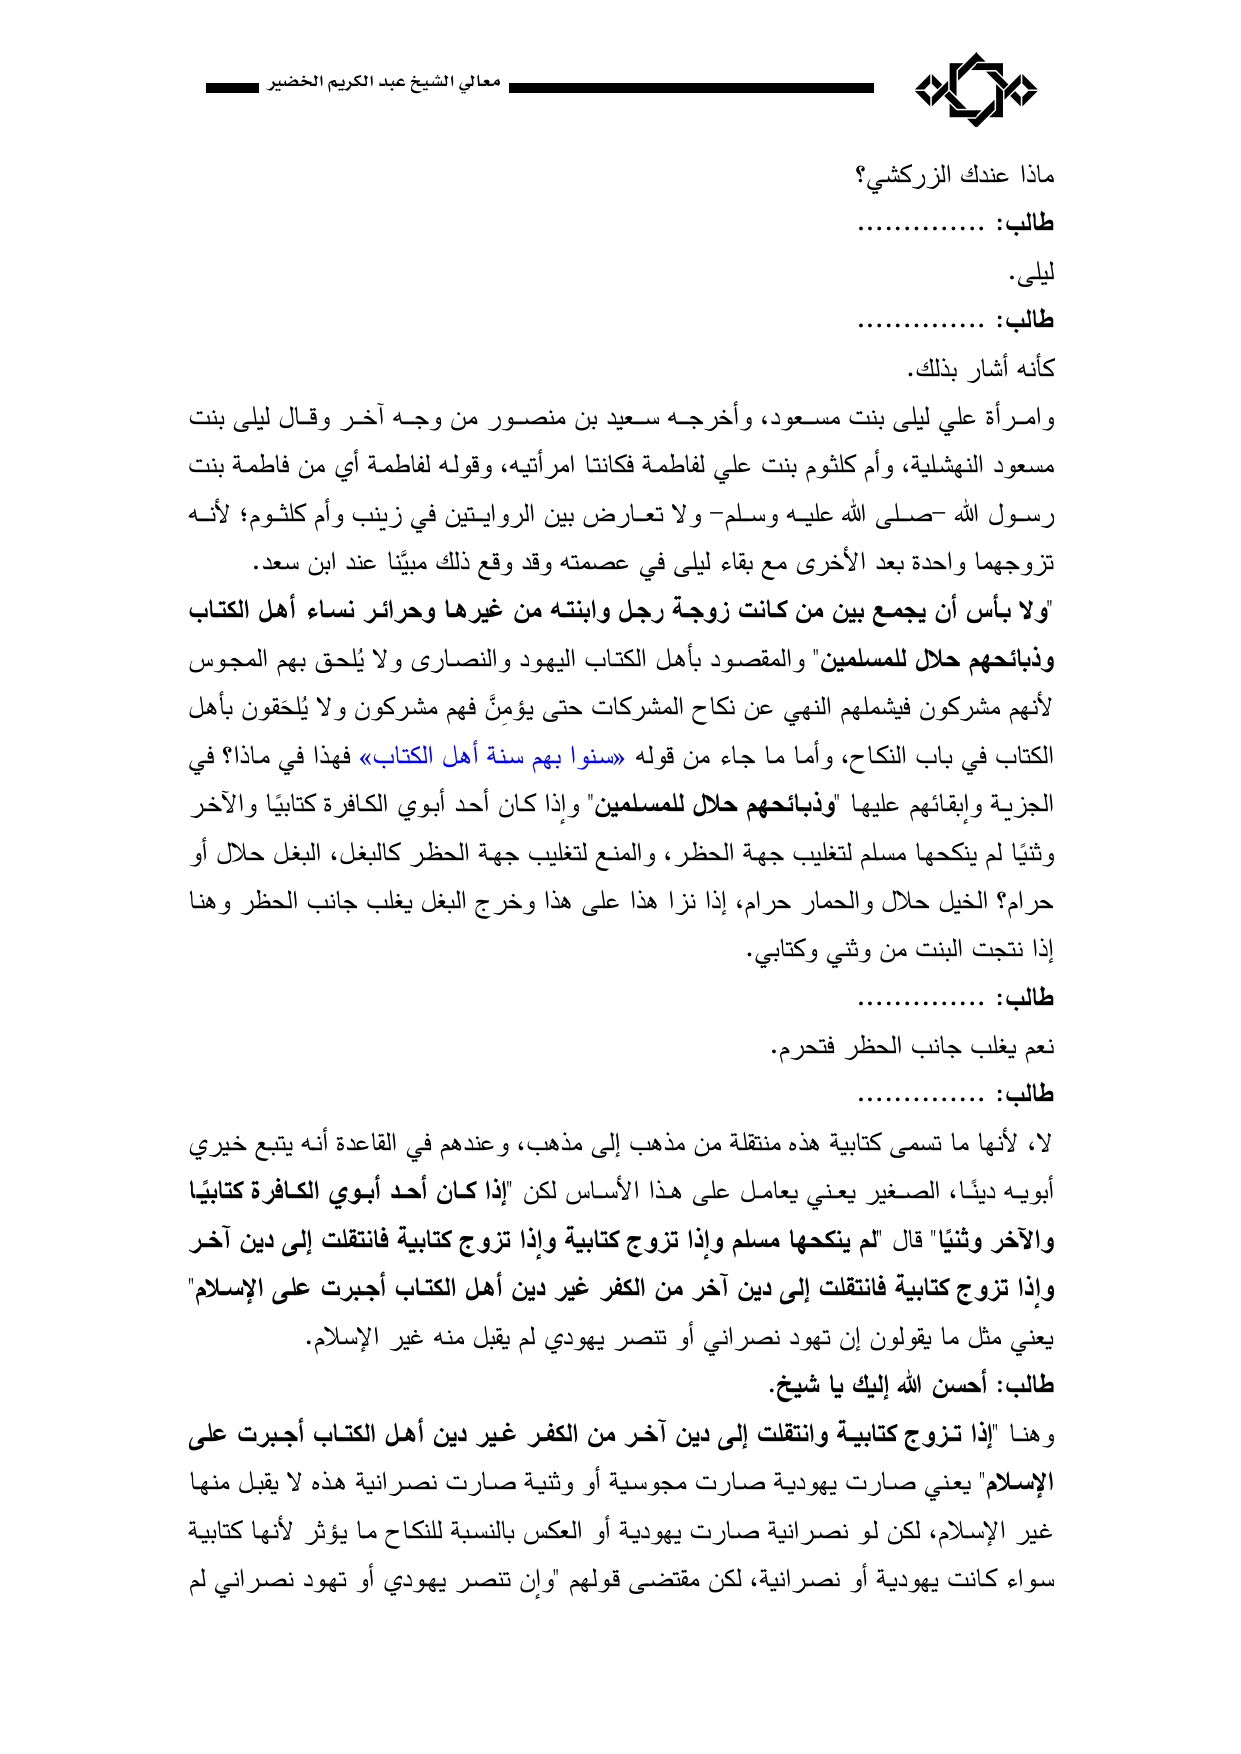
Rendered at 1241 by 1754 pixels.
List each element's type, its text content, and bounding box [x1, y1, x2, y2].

text طالب: .............. [187, 1069, 1053, 1118]
text طالب: أحسن الله إليك يا شيخ. [187, 1360, 1053, 1409]
text طالب: .............. [187, 295, 1053, 344]
text كأنه أشار بذلك. [187, 344, 1053, 392]
text "ولا بأس أن يجمع بين من كانت زوجة رجل وابنته من غيرها وحرائر نساء أهل الكتاب وذبائحهم حلال للمسلمين" والمقصود بأهل الكتاب اليهود والنصارى ولا يُلحق بهم المجوس لأنهم مشركون فيشملهم النهي عن نكاح المشركات حتى يؤمِنَّ فهم مشركون ولا يُلحَقون بأهل الكتاب في باب النكاح، وأما ما جاء من قوله «سنوا بهم سنة أهل الكتاب» فهذا في ماذا؟ في الجزية وإبقائهم عليها "وذبائحهم حلال للمسلمين" وإذا كان أحد أبوي الكافرة كتابيًا والآخر وثنيًا لم ينكحها مسلم لتغليب جهة الحظر، والمنع لتغليب جهة الحظر كالبغل، البغل حلال أو حرام؟ الخيل حلال والحمار حرام، إذا نزا هذا على هذا وخرج البغل يغلب جانب الحظر وهنا إذا نتجت البنت من وثني وكتابي. [187, 585, 1053, 973]
text ليلى. [187, 247, 1053, 295]
text نعم يغلب جانب الحظر فتحرم. [187, 1021, 1053, 1069]
text لا، لأنها ما تسمى كتابية هذه منتقلة من مذهب إلى مذهب، وعندهم في القاعدة أنه يتبع خيري أبويه دينًا، الصغير يعني يعامل على هذا الأساس لكن "إذا كان أحد أبوي الكافرة كتابيًا والآخر وثنيًا" قال "لم ينكحها مسلم وإذا تزوج كتابية وإذا تزوج كتابية فانتقلت إلى دين آخر وإذا تزوج كتابية فانتقلت إلى دين آخر من الكفر غير دين أهل الكتاب أجبرت على الإسلام" يعني مثل ما يقولون إن تهود نصراني أو تنصر يهودي لم يقبل منه غير الإسلام. [187, 1118, 1053, 1360]
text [187, 1409, 1053, 1603]
text طالب: .............. [187, 198, 1053, 247]
text وامرأة علي ليلى بنت مسعود، وأخرجه سعيد بن منصور من وجه آخر وقال ليلى بنت مسعود النهشلية، وأم كلثوم بنت علي لفاطمة فكانتا امرأتيه، وقوله لفاطمة أي من فاطمة بنت رسول الله -صلى الله عليه وسلم- ولا تعارض بين الروايتين في زينب وأم كلثوم؛ لأنه تزوجهما واحدة بعد الأخرى مع بقاء ليلى في عصمته وقد وقع ذلك مبيَّنا عند ابن سعد. [187, 392, 1053, 585]
text طالب: .............. [187, 973, 1053, 1021]
text ماذا عندك الزركشي؟ [187, 150, 1053, 198]
